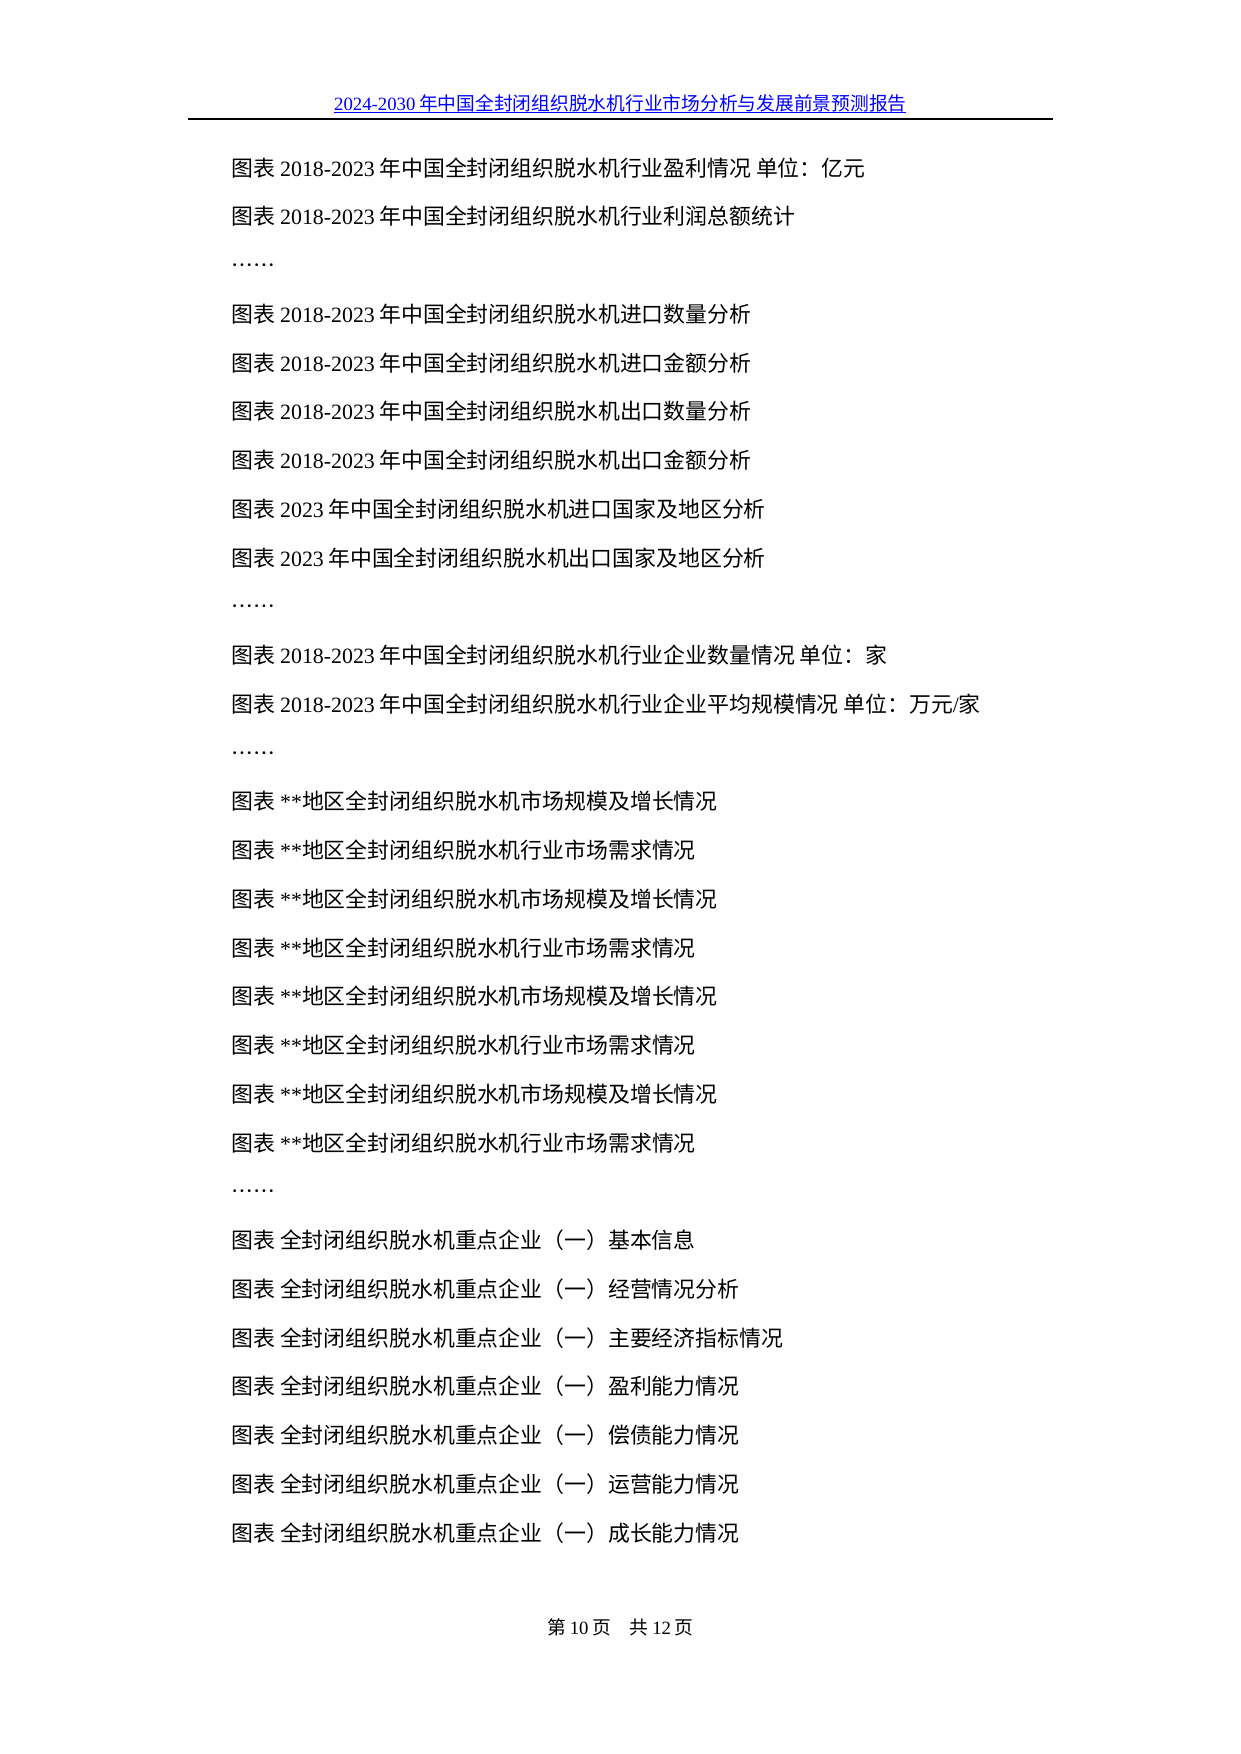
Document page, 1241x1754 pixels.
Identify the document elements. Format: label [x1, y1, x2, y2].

text [187, 150, 1053, 1548]
